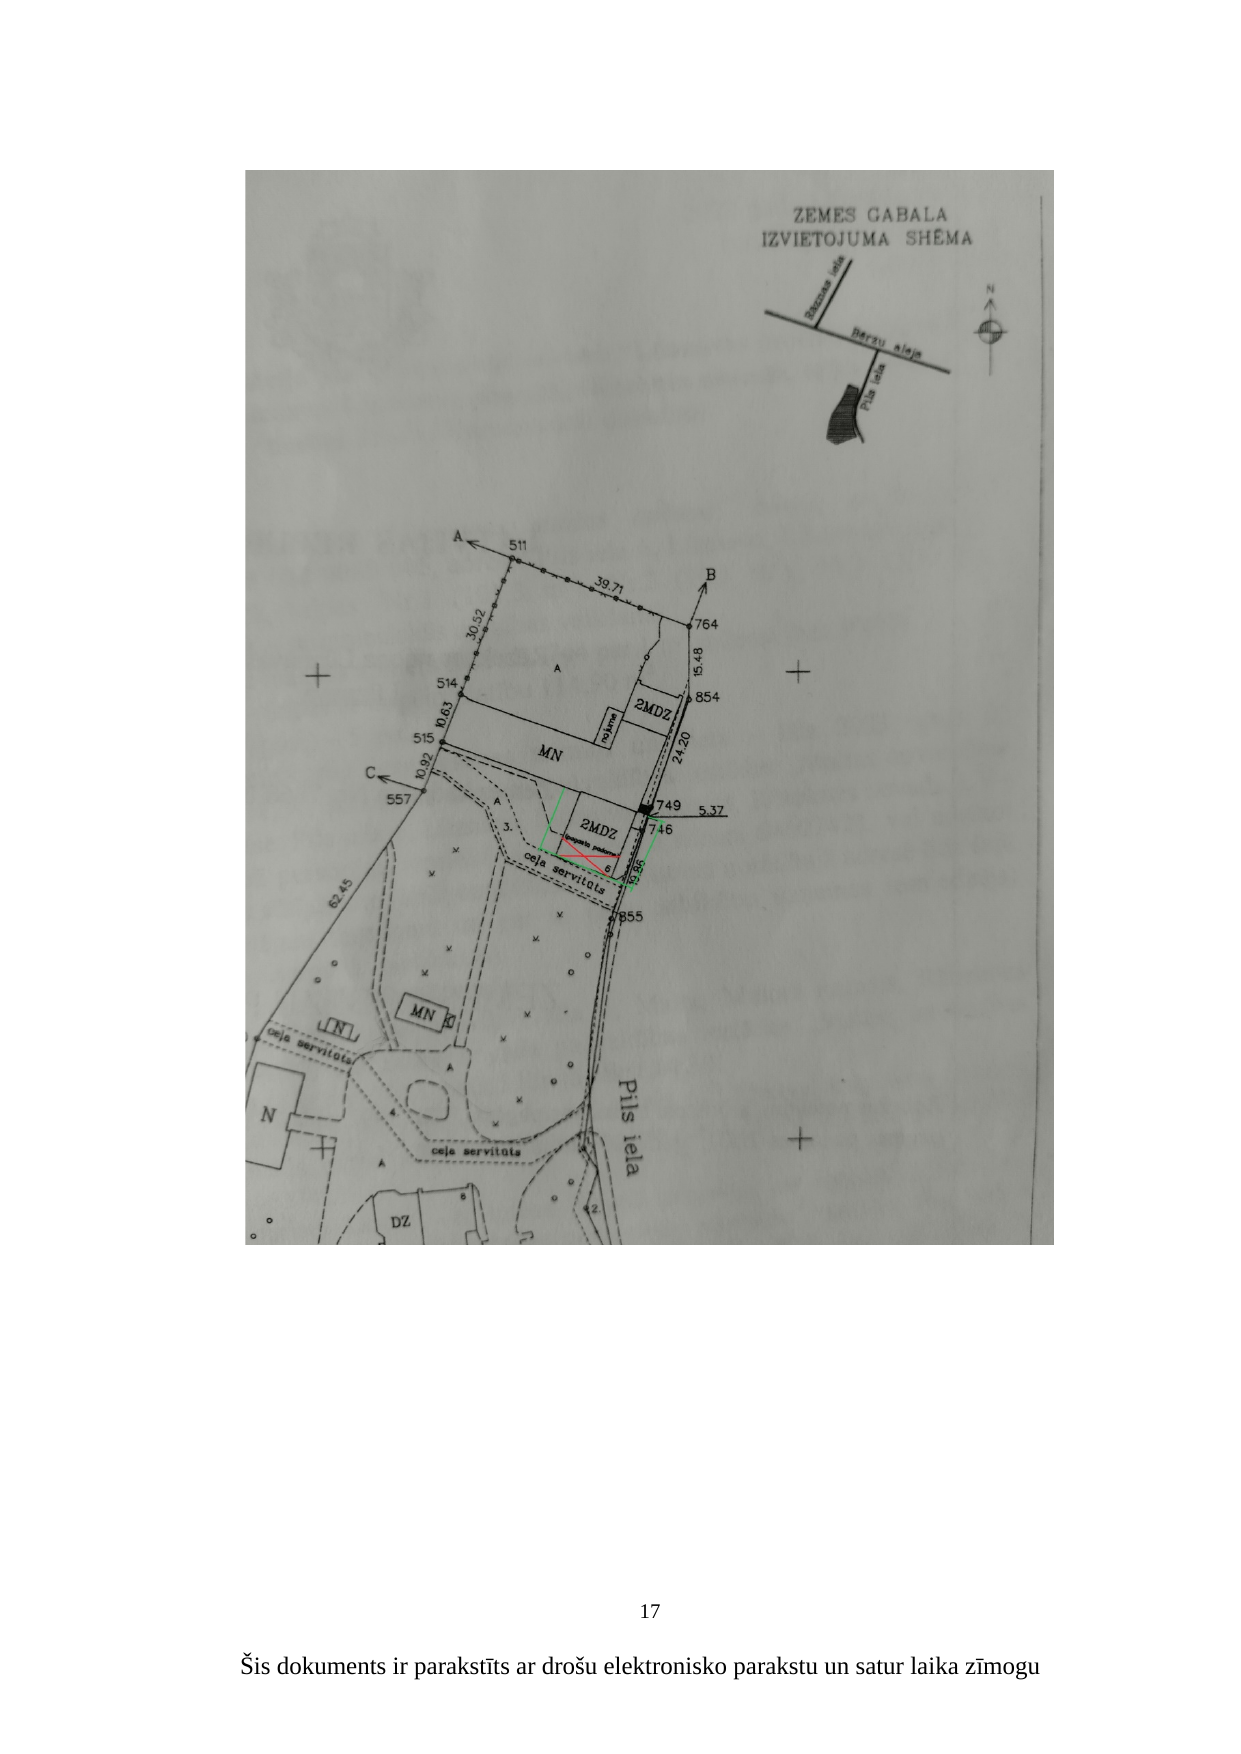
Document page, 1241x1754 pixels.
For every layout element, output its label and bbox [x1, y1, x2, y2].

picture [245, 170, 1054, 1245]
